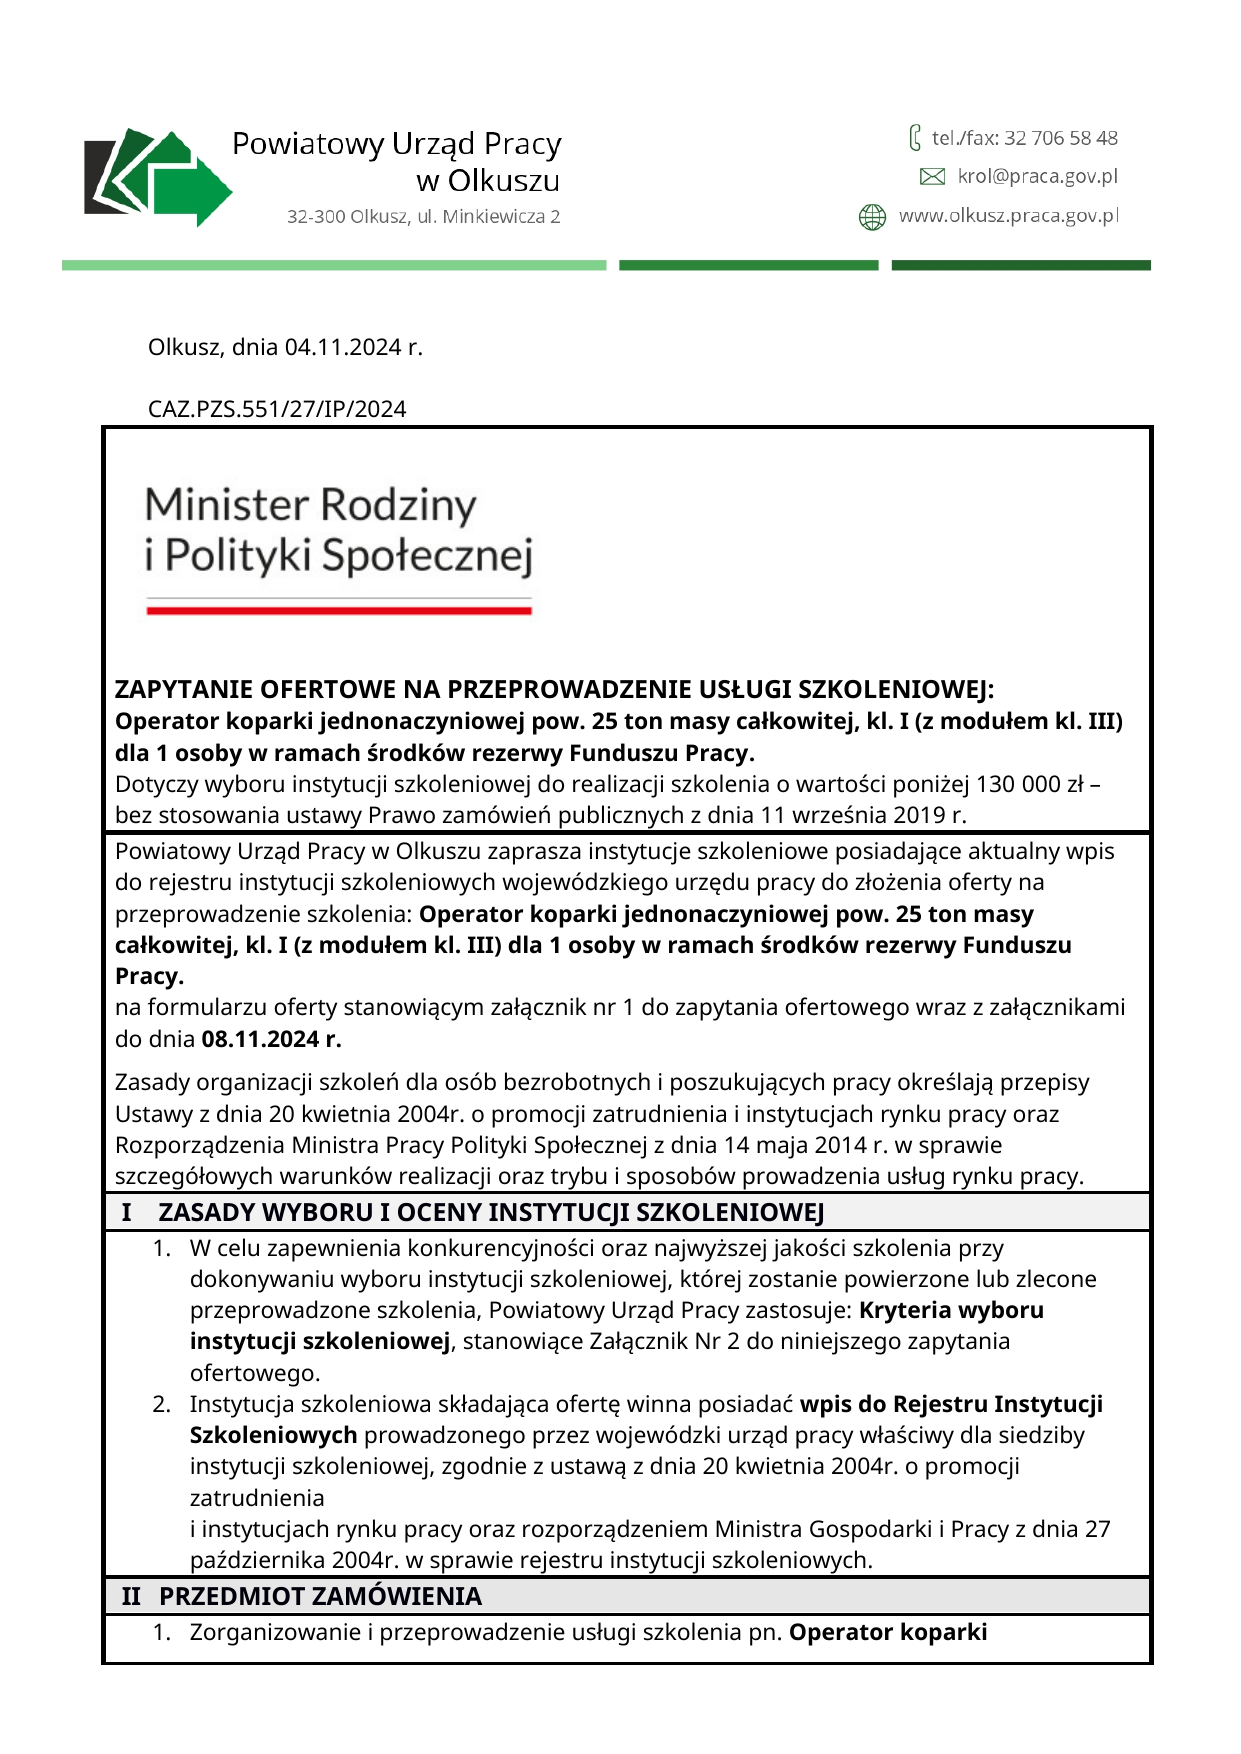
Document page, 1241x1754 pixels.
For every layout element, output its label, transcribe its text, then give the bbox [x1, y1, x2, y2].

table_cell ZASADY WYBORU I OCENY INSTYTUCJI SZKOLENIOWEJ [106, 1194, 1149, 1228]
table_cell Powiatowy Urząd Pracy w Olkuszu zaprasza instytucje szkoleniowe posiadające aktualny wpis do rejestru instytucji szkoleniowych wojewódzkiego urzędu pracy do złożenia oferty na przeprowadzenie szkolenia: Operator koparki jednonaczyniowej pow. 25 ton masy całkowitej, kl. I (z modułem kl. III) dla 1 osoby w ramach środków rezerwy Funduszu Pracy. na formularzu oferty stanowiącym załącznik nr 1 do zapytania ofertowego wraz z załącznikami do dnia 08.11.2024 r. Zasady organizacji szkoleń dla osób bezrobotnych i poszukujących pracy określają przepisy Ustawy z dnia 20 kwietnia 2004r. o promocji zatrudnienia i instytucjach rynku pracy oraz Rozporządzenia Ministra Pracy Polityki Społecznej z dnia 14 maja 2014 r. w sprawie szczegółowych warunków realizacji oraz trybu i sposobów prowadzenia usług rynku pracy. [106, 835, 1149, 1191]
table_header ZAPYTANIE OFERTOWE NA PRZEPROWADZENIE USŁUGI SZKOLENIOWEJ: Operator koparki jednonaczyniowej pow. 25 ton masy całkowitej, kl. I (z modułem kl. III) dla 1 osoby w ramach środków rezerwy Funduszu Pracy. Dotyczy wyboru instytucji szkoleniowej do realizacji szkolenia o wartości poniżej 130 000 zł – bez stosowania ustawy Prawo zamówień publicznych z dnia 11 września 2019 r. [106, 429, 1149, 830]
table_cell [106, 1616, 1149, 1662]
picture [61, 88, 1153, 300]
table_cell PRZEDMIOT ZAMÓWIENIA [106, 1579, 1149, 1612]
text CAZ.PZS.551/27/IP/2024 [148, 393, 1092, 424]
text Olkusz, dnia 04.11.2024 r. [148, 331, 1092, 362]
table_cell W celu zapewnienia konkurencyjności oraz najwyższej jakości szkolenia przy dokonywaniu wyboru instytucji szkoleniowej, której zostanie powierzone lub zlecone przeprowadzone szkolenia, Powiatowy Urząd Pracy zastosuje: Kryteria wyboru instytucji szkoleniowej, stanowiące Załącznik Nr 2 do niniejszego zapytania ofertowego. Instytucja szkoleniowa składająca ofertę winna posiadać wpis do Rejestru Instytucji Szkoleniowych prowadzonego przez wojewódzki urząd pracy właściwy dla siedziby instytucji szkoleniowej, zgodnie z ustawą z dnia 20 kwietnia 2004r. o promocji zatrudnienia i instytucjach rynku pracy oraz rozporządzeniem Ministra Gospodarki i Pracy z dnia 27 października 2004r. w sprawie rejestru instytucji szkoleniowych. [106, 1232, 1149, 1575]
picture [114, 454, 565, 647]
